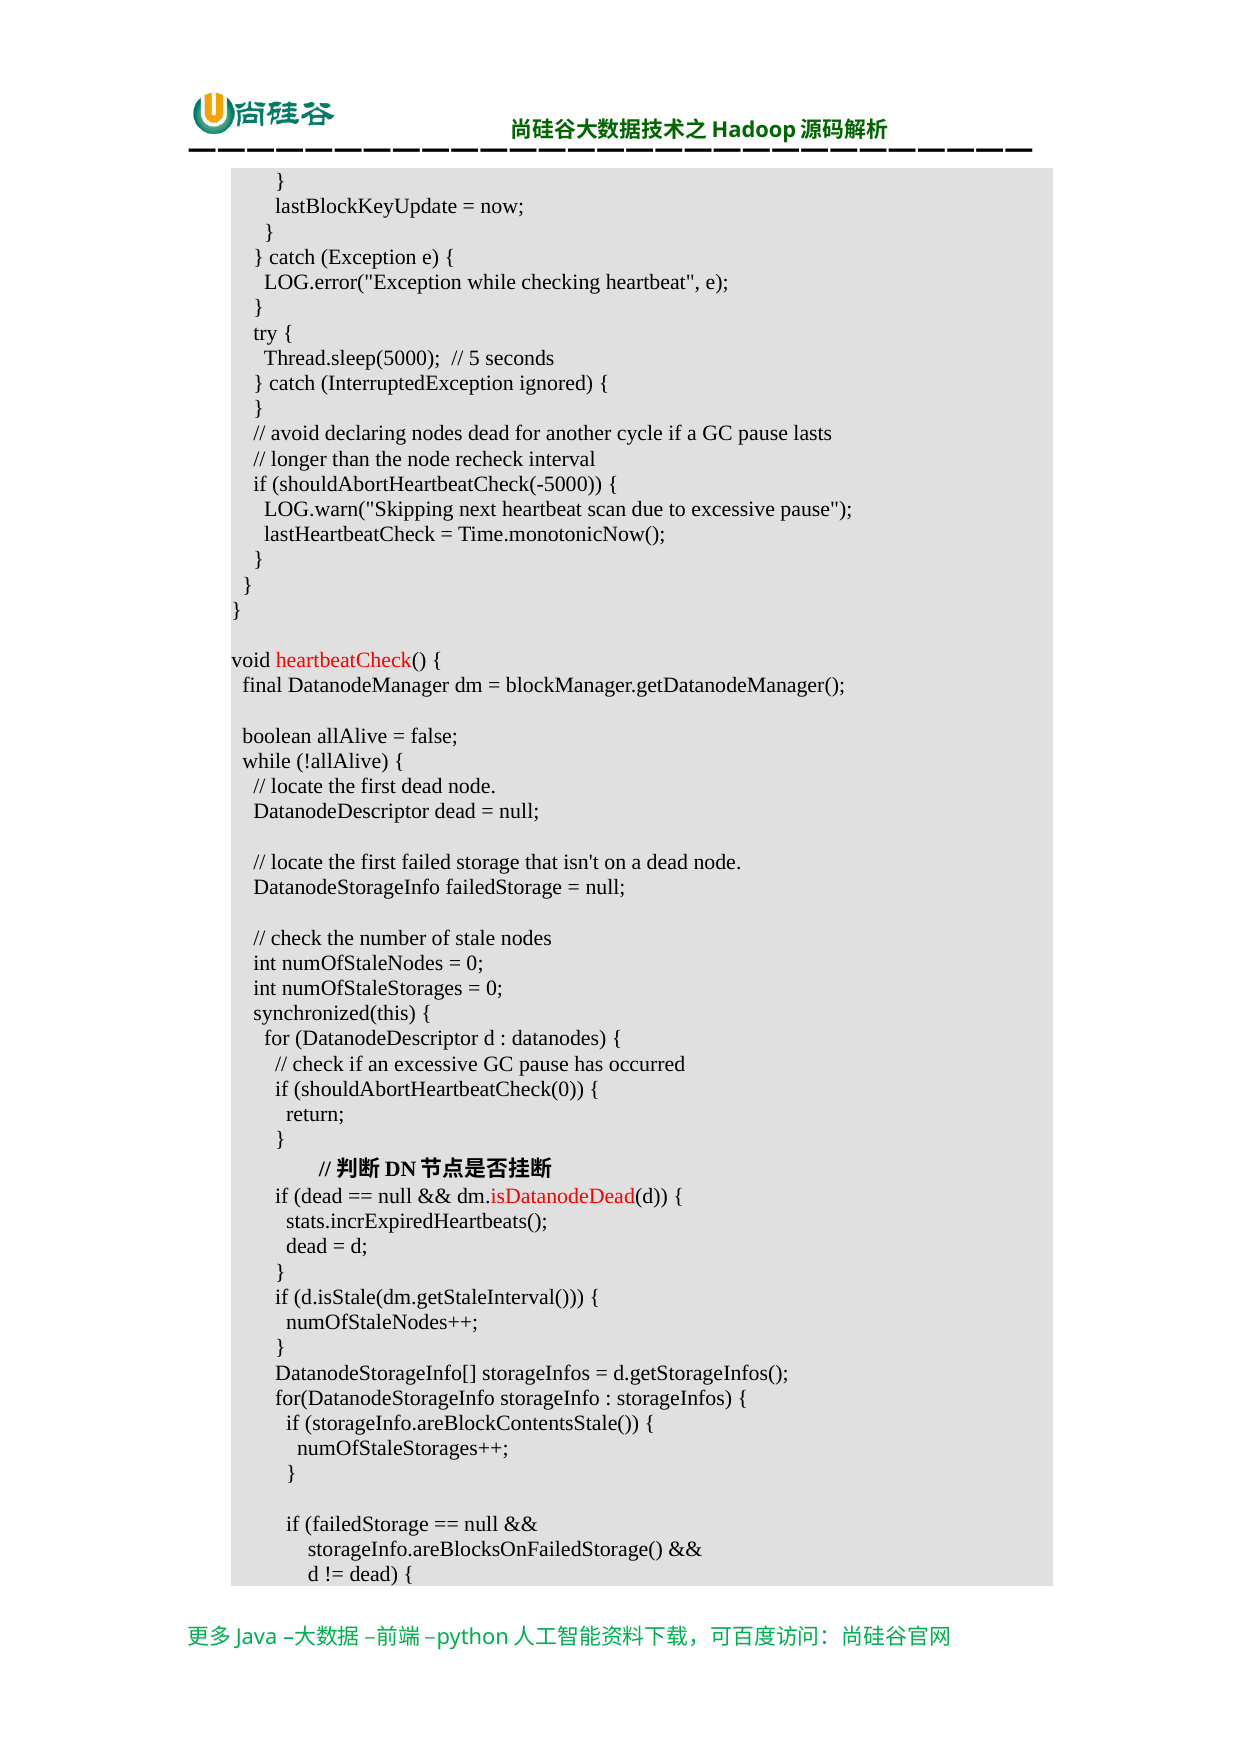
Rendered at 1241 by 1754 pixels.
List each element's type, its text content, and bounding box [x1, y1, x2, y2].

text d != dead) { [231, 1561, 1053, 1586]
text // locate the first failed storage that isn't on a dead node. [231, 849, 1053, 874]
text } [231, 597, 1053, 622]
text // locate the first dead node. [231, 773, 1053, 798]
text numOfStaleNodes++; [231, 1309, 1053, 1334]
text return; [231, 1101, 1053, 1126]
text } [231, 572, 1053, 597]
text if (d.isStale(dm.getStaleInterval())) { [231, 1284, 1053, 1309]
text if (shouldAbortHeartbeatCheck(-5000)) { [231, 471, 1053, 496]
text // check if an excessive GC pause has occurred [231, 1051, 1053, 1076]
text boolean allAlive = false; [231, 723, 1053, 748]
text if (storageInfo.areBlockContentsStale()) { [231, 1410, 1053, 1435]
text synchronized(this) { [231, 1000, 1053, 1025]
text // avoid declaring nodes dead for another cycle if a GC pause lasts [231, 420, 1053, 446]
text for(DatanodeStorageInfo storageInfo : storageInfos) { [231, 1385, 1053, 1410]
text final DatanodeManager dm = blockManager.getDatanodeManager(); [231, 672, 1053, 698]
text } [231, 1460, 1053, 1486]
text } [231, 395, 1053, 420]
text int numOfStaleStorages = 0; [231, 975, 1053, 1000]
text void heartbeatCheck() { [231, 647, 1053, 672]
text if (shouldAbortHeartbeatCheck(0)) { [231, 1076, 1053, 1101]
text if (failedStorage == null && [231, 1511, 1053, 1536]
text } [231, 219, 1053, 244]
text } [231, 294, 1053, 319]
text } [231, 1259, 1053, 1284]
text lastBlockKeyUpdate = now; [231, 193, 1053, 219]
text DatanodeStorageInfo failedStorage = null; [231, 874, 1053, 899]
text LOG.warn("Skipping next heartbeat scan due to excessive pause"); [231, 496, 1053, 521]
text // 判断DN节点是否挂断 [231, 1151, 1053, 1183]
text try { [231, 319, 1053, 345]
text // check the number of stale nodes [231, 924, 1053, 950]
text LOG.error("Exception while checking heartbeat", e); [231, 269, 1053, 294]
text } [231, 168, 1053, 193]
text numOfStaleStorages++; [231, 1435, 1053, 1460]
text dead = d; [231, 1233, 1053, 1259]
picture [187, 88, 338, 138]
text if (dead == null && dm.isDatanodeDead(d)) { [231, 1183, 1053, 1208]
text } [231, 1334, 1053, 1359]
text int numOfStaleNodes = 0; [231, 950, 1053, 975]
text DatanodeStorageInfo[] storageInfos = d.getStorageInfos(); [231, 1359, 1053, 1385]
text } catch (Exception e) { [231, 244, 1053, 269]
text } [231, 546, 1053, 572]
text Thread.sleep(5000); // 5 seconds [231, 345, 1053, 370]
text lastHeartbeatCheck = Time.monotonicNow(); [231, 521, 1053, 546]
text for (DatanodeDescriptor d : datanodes) { [231, 1025, 1053, 1051]
text } catch (InterruptedException ignored) { [231, 370, 1053, 395]
text DatanodeDescriptor dead = null; [231, 798, 1053, 824]
text stats.incrExpiredHeartbeats(); [231, 1208, 1053, 1233]
text storageInfo.areBlocksOnFailedStorage() && [231, 1536, 1053, 1561]
text while (!allAlive) { [231, 748, 1053, 773]
text } [231, 1126, 1053, 1151]
text // longer than the node recheck interval [231, 446, 1053, 471]
